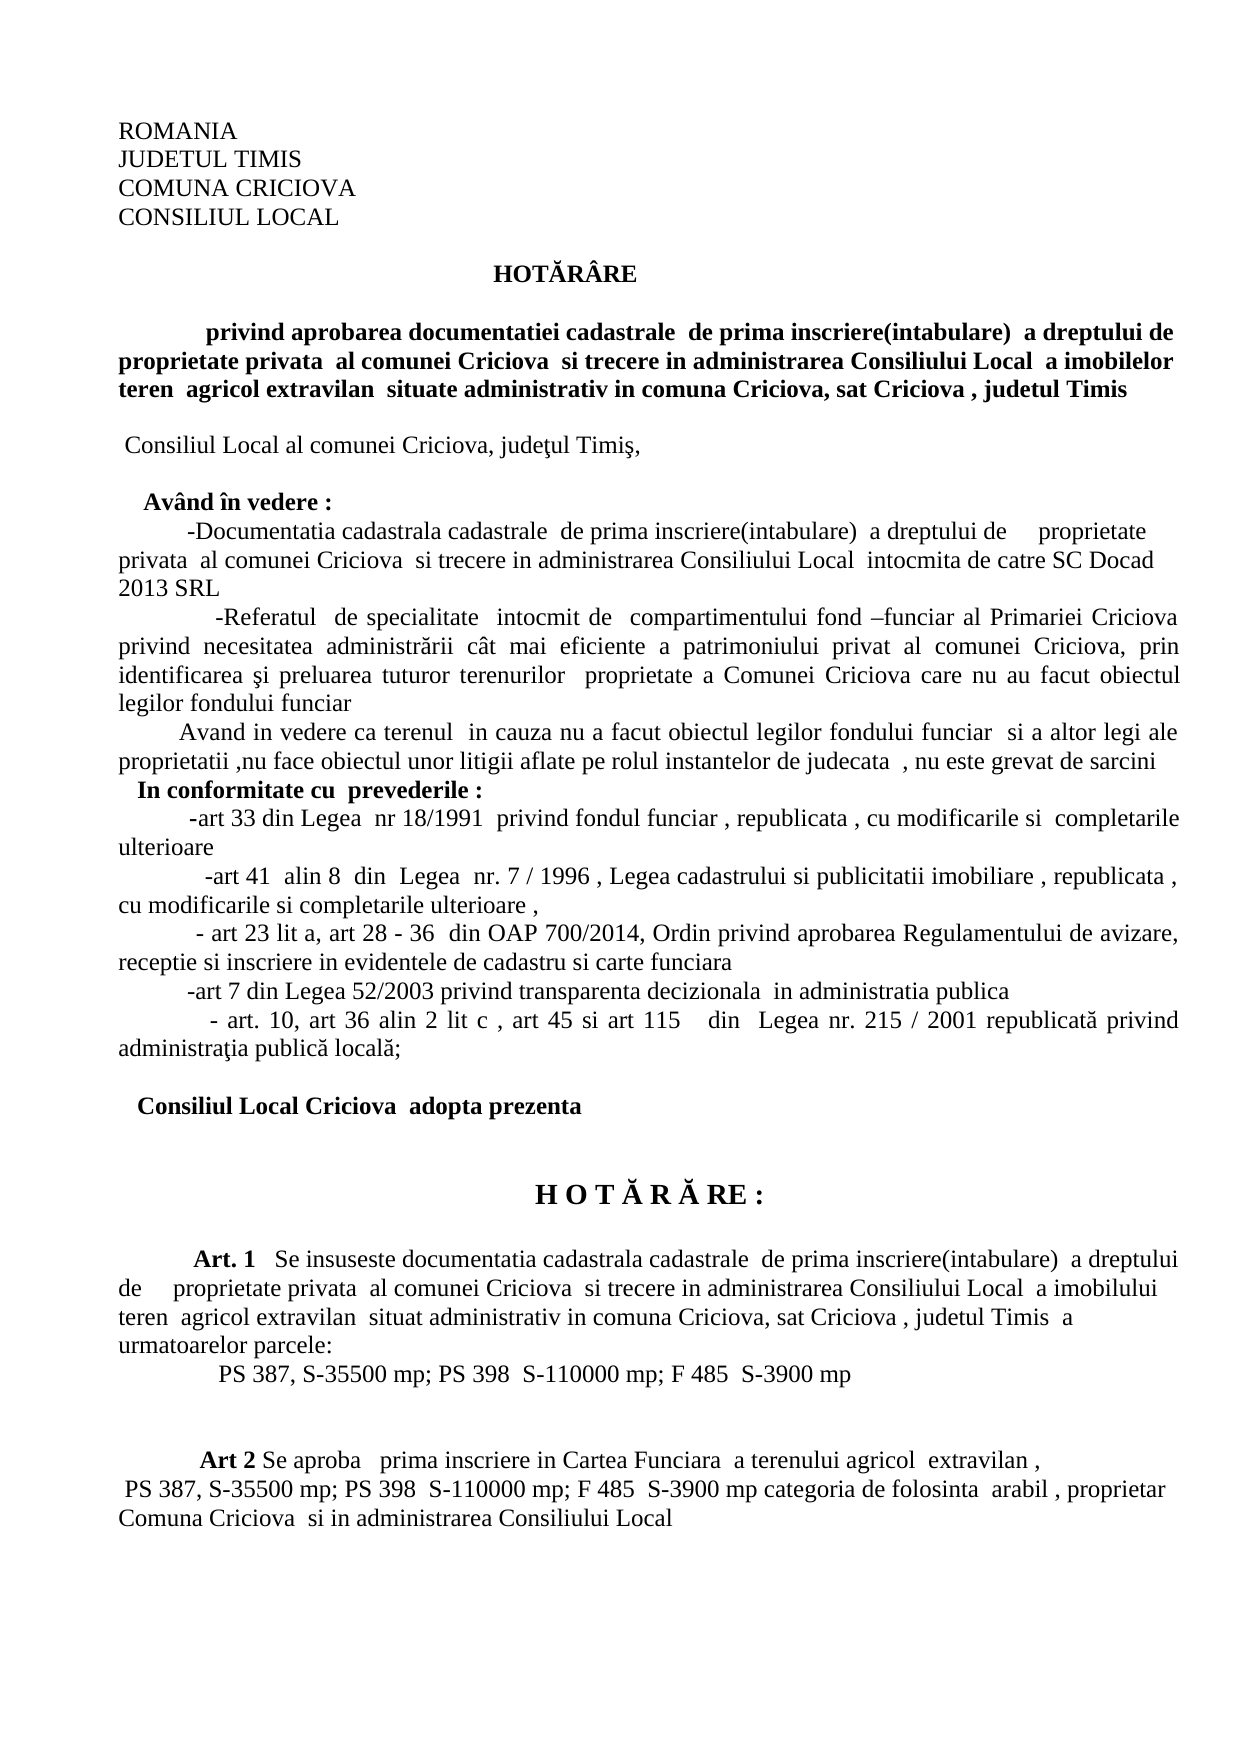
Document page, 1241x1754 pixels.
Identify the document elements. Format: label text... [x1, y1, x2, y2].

text - art. 10, art 36 alin 2 lit c , art 45 si art 115 din Legea nr. 215 / 2001 republicată privind administraţia publică locală; [118, 1005, 1181, 1062]
text In conformitate cu prevederile : [118, 775, 1181, 803]
text ROMANIA [118, 116, 1181, 144]
text COMUNA CRICIOVA [118, 173, 1181, 202]
text Având în vedere : [118, 487, 1181, 516]
text -art 33 din Legea nr 18/1991 privind fondul funciar , republicata , cu modificarile si completarile ulterioare [118, 803, 1181, 861]
text HOTĂRÂRE [118, 259, 1181, 288]
text -art 7 din Legea 52/2003 privind transparenta decizionala in administratia publica [118, 976, 1181, 1005]
text Art 2 Se aproba prima inscriere in Cartea Funciara a terenului agricol extravilan , [118, 1446, 1181, 1474]
text Art. 1 Se insuseste documentatia cadastrala cadastrale de prima inscriere(intabulare) a dreptului de proprietate privata al comunei Criciova si trecere in administrarea Consiliului Local a imobilului teren agricol extravilan situat administrativ in comuna Criciova, sat Criciova , judetul Timis a urmatoarelor parcele: [118, 1244, 1181, 1359]
text -art 41 alin 8 din Legea nr. 7 / 1996 , Legea cadastrului si publicitatii imobiliare , republicata , cu modificarile si completarile ulterioare , [118, 861, 1181, 918]
text Consiliul Local Criciova adopta prezenta [118, 1091, 1181, 1120]
text - art 23 lit a, art 28 - 36 din OAP 700/2014, Ordin privind aprobarea Regulamentului de avizare, receptie si inscriere in evidentele de cadastru si carte funciara [118, 918, 1181, 976]
text PS 387, S-35500 mp; PS 398 S-110000 mp; F 485 S-3900 mp [118, 1359, 1181, 1388]
text privind aprobarea documentatiei cadastrale de prima inscriere(intabulare) a dreptului de proprietate privata al comunei Criciova si trecere in administrarea Consiliului Local a imobilelor teren agricol extravilan situate administrativ in comuna Criciova, sat Criciova , judetul Timis [118, 317, 1181, 403]
text H O T Ă R Ă RE : [118, 1177, 1181, 1211]
text -Documentatia cadastrala cadastrale de prima inscriere(intabulare) a dreptului de proprietate privata al comunei Criciova si trecere in administrarea Consiliului Local intocmita de catre SC Docad 2013 SRL [118, 516, 1181, 602]
text Avand in vedere ca terenul in cauza nu a facut obiectul legilor fondului funciar si a altor legi ale proprietatii ,nu face obiectul unor litigii aflate pe rolul instantelor de judecata , nu este grevat de sarcini [118, 717, 1181, 775]
text Consiliul Local al comunei Criciova, judeţul Timiş, [118, 430, 1181, 458]
text JUDETUL TIMIS [118, 144, 1181, 173]
text CONSILIUL LOCAL [118, 202, 1181, 231]
text -Referatul de specialitate intocmit de compartimentului fond –funciar al Primariei Criciova privind necesitatea administrării cât mai eficiente a patrimoniului privat al comunei Criciova, prin identificarea şi preluarea tuturor terenurilor proprietate a Comunei Criciova care nu au facut obiectul legilor fondului funciar [118, 602, 1181, 717]
text PS 387, S-35500 mp; PS 398 S-110000 mp; F 485 S-3900 mp categoria de folosinta arabil , proprietar Comuna Criciova si in administrarea Consiliului Local [118, 1474, 1181, 1532]
